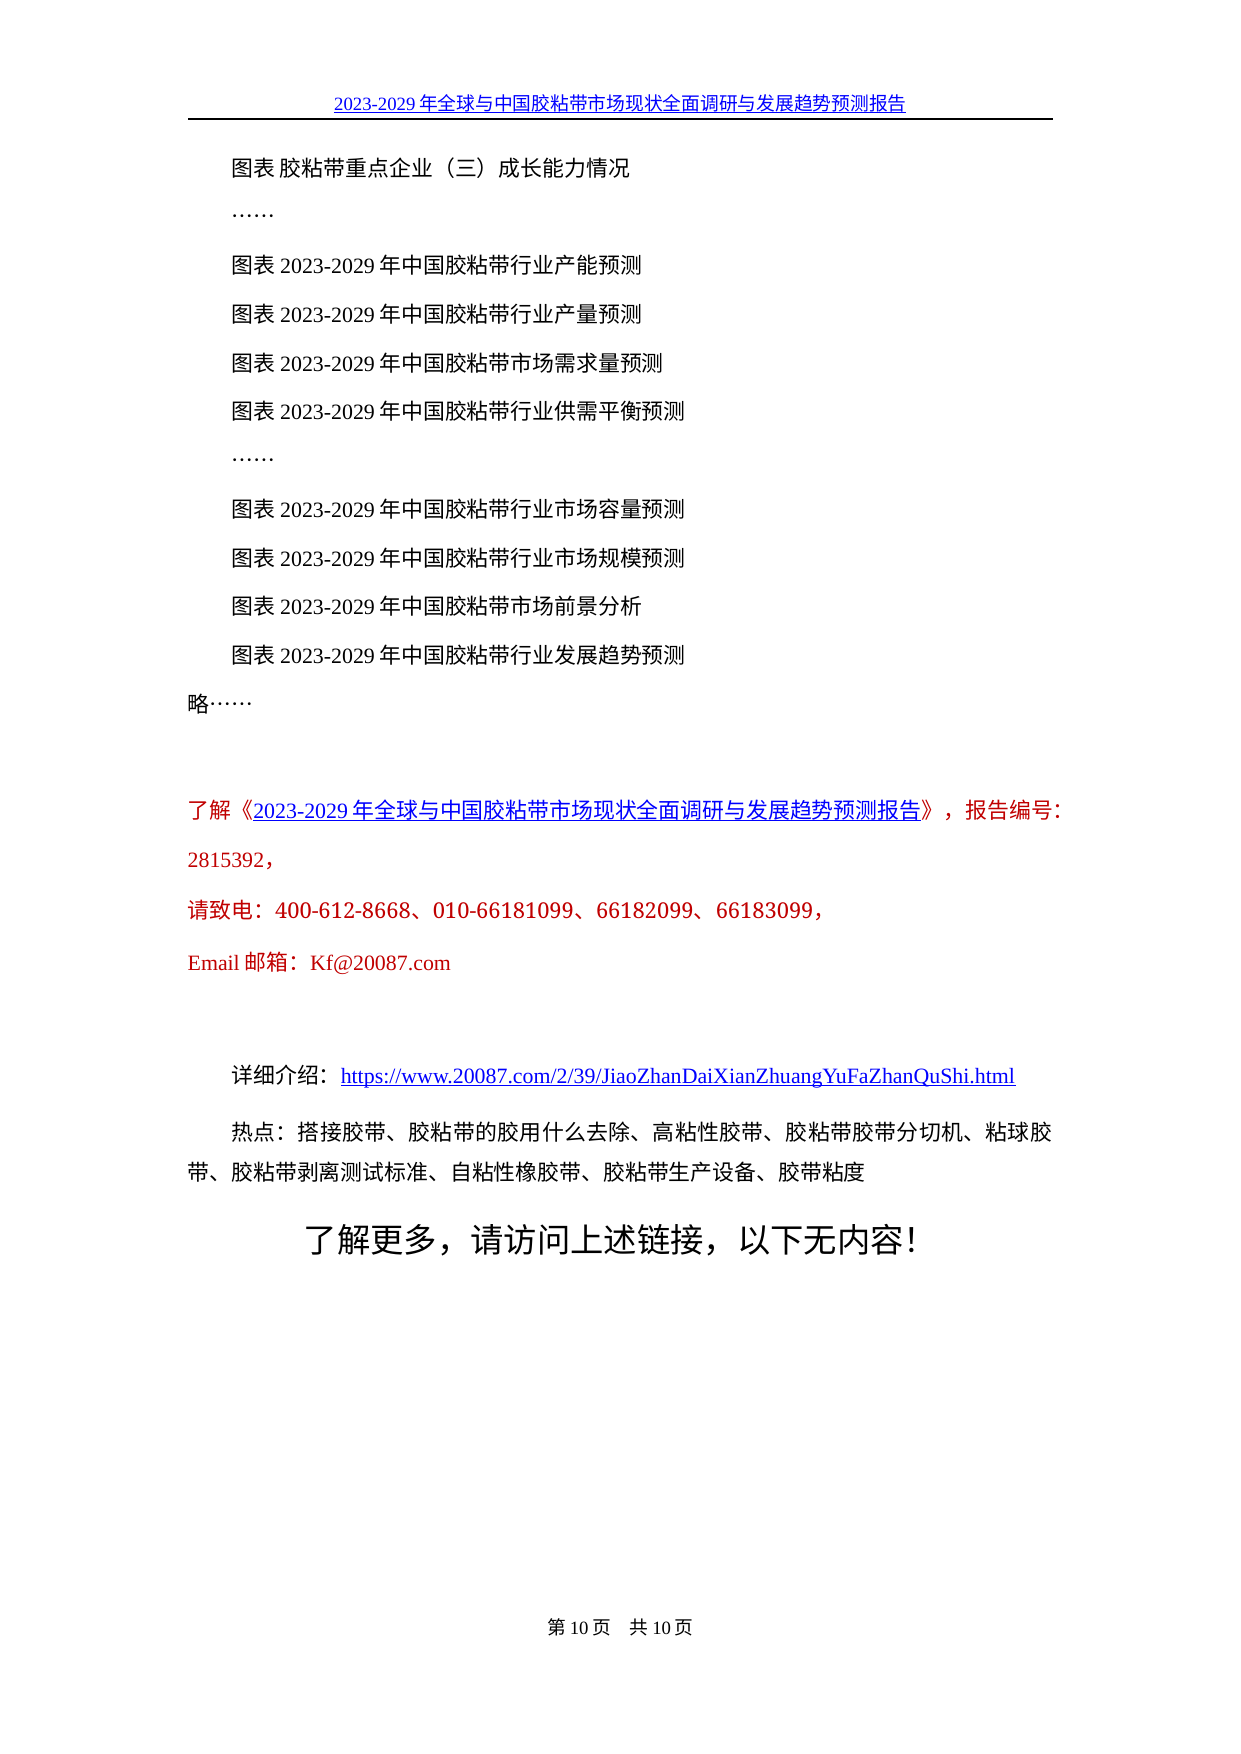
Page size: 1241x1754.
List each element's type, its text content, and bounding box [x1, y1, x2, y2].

text 请致电：400-612-8668、010-66181099、66182099、66183099， [187, 893, 1053, 926]
text 了解《2023-2029年全球与中国胶粘带市场现状全面调研与发展趋势预测报告》，报告编号：2815392， [187, 793, 1053, 874]
title 了解更多，请访问上述链接，以下无内容！ [187, 1205, 1053, 1270]
text 热点：搭接胶带、胶粘带的胶用什么去除、高粘性胶带、胶粘带胶带分切机、粘球胶带、胶粘带剥离测试标准、自粘性橡胶带、胶粘带生产设备、胶带粘度 [187, 1114, 1053, 1187]
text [187, 150, 1053, 719]
text Email邮箱：Kf@20087.com [187, 945, 1053, 977]
text 详细介绍：https://www.20087.com/2/39/JiaoZhanDaiXianZhuangYuFaZhanQuShi.html [187, 1058, 1053, 1090]
